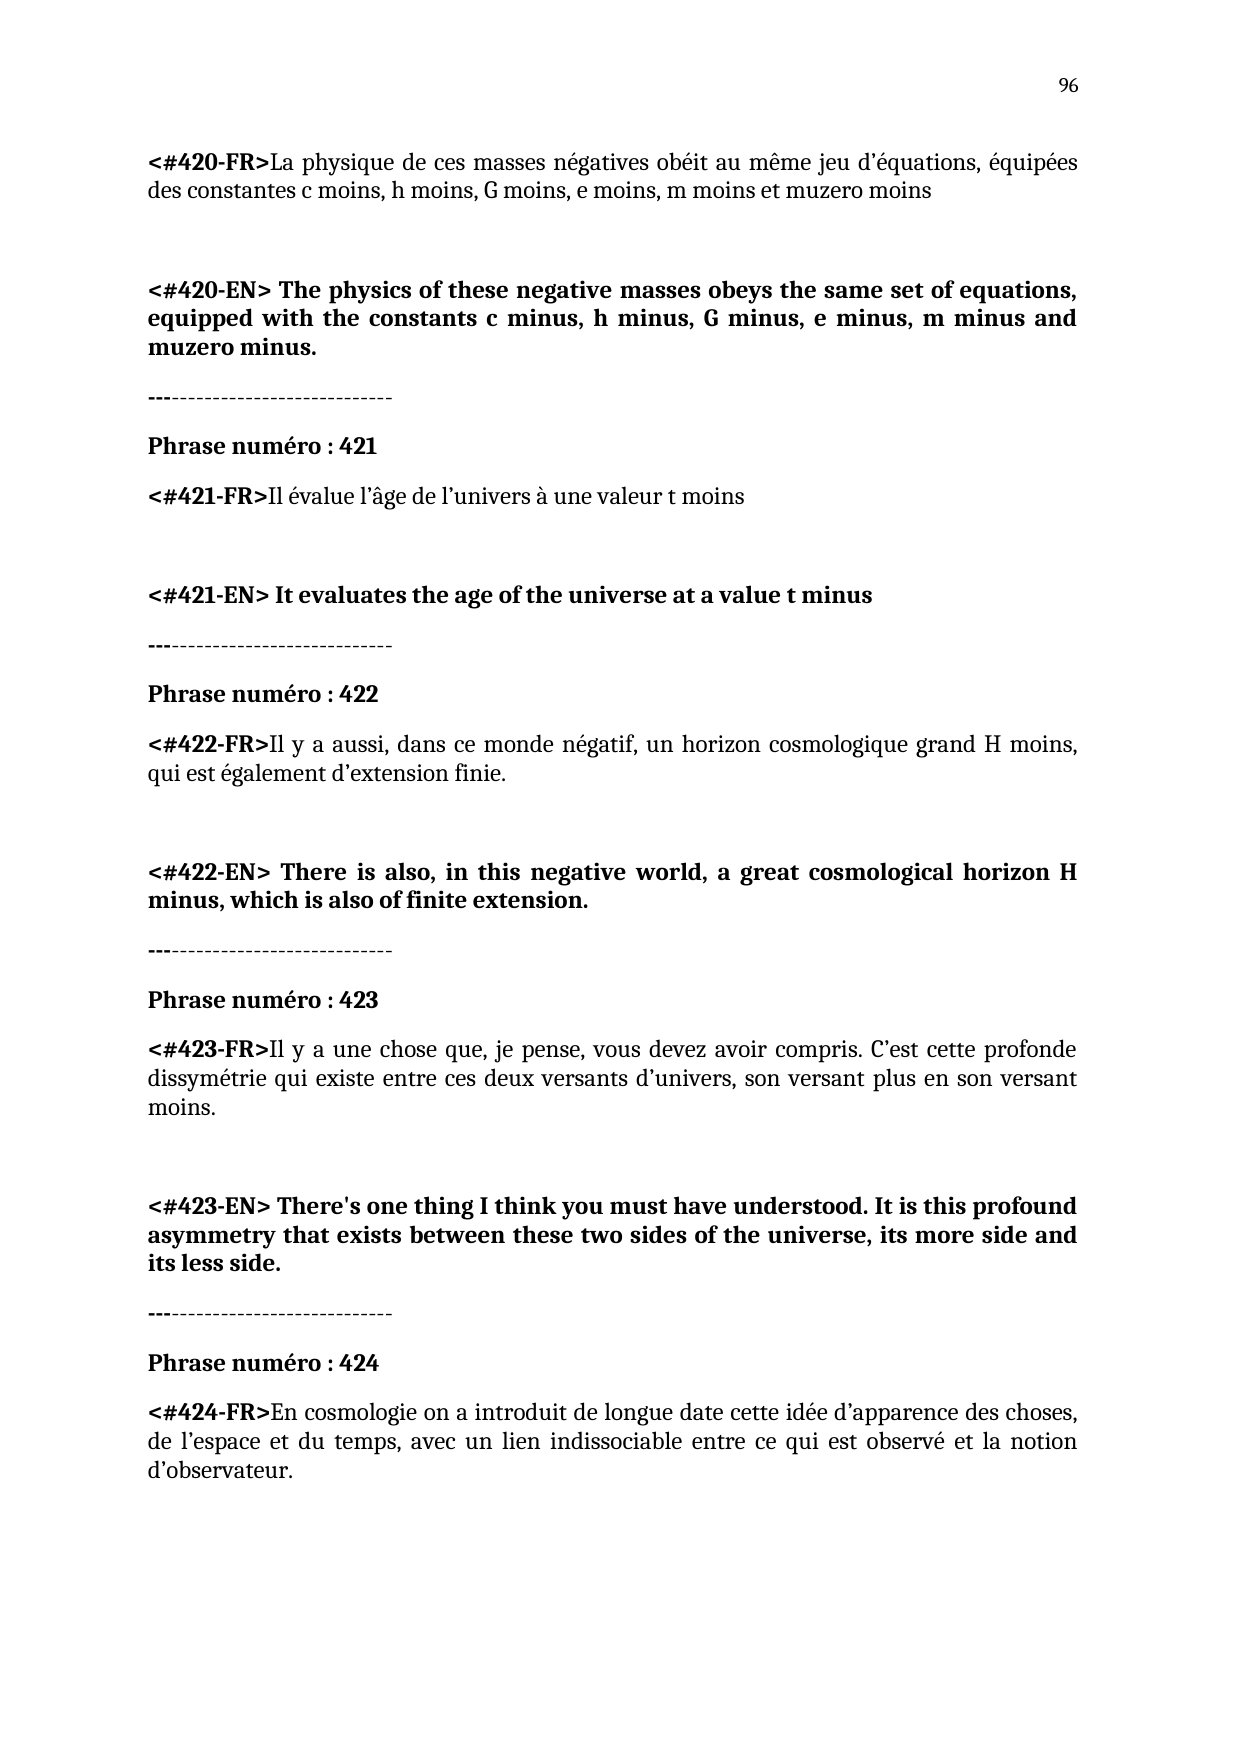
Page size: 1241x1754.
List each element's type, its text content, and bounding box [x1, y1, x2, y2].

text <#422-EN> There is also, in this negative world, a great cosmological horizon H minus, which is also of finite extension. [148, 858, 1078, 915]
text <#422-FR>Il y a aussi, dans ce monde négatif, un horizon cosmologique grand H moins, qui est également d’extension finie. [148, 730, 1078, 787]
text <#420-FR>La physique de ces masses négatives obéit au même jeu d’équations, équipées des constantes c moins, h moins, G moins, e moins, m moins et muzero moins [148, 148, 1078, 205]
text <#424-FR>En cosmologie on a introduit de longue date cette idée d’apparence des choses, de l’espace et du temps, avec un lien indissociable entre ce qui est observé et la notion d’observateur. [148, 1398, 1078, 1484]
text <#420-EN> The physics of these negative masses obeys the same set of equations, equipped with the constants c minus, h minus, G minus, e minus, m minus and muzero minus. [148, 276, 1078, 362]
text Phrase numéro : 424 [148, 1348, 1078, 1377]
text <#423-FR>Il y a une chose que, je pense, vous devez avoir compris. C’est cette profonde dissymétrie qui existe entre ces deux versants d’univers, son versant plus en son versant moins. [148, 1035, 1078, 1121]
text ------------------------------ [148, 936, 1078, 965]
text <#423-EN> There's one thing I think you must have understood. It is this profound asymmetry that exists between these two sides of the universe, its more side and its less side. [148, 1192, 1078, 1278]
text ------------------------------ [148, 631, 1078, 659]
text Phrase numéro : 422 [148, 680, 1078, 709]
text Phrase numéro : 421 [148, 432, 1078, 461]
text Phrase numéro : 423 [148, 986, 1078, 1014]
text <#421-EN> It evaluates the age of the universe at a value t minus [148, 581, 1078, 610]
text ------------------------------ [148, 383, 1078, 411]
text ------------------------------ [148, 1299, 1078, 1328]
text <#421-FR>Il évalue l’âge de l’univers à une valeur t moins [148, 482, 1078, 511]
